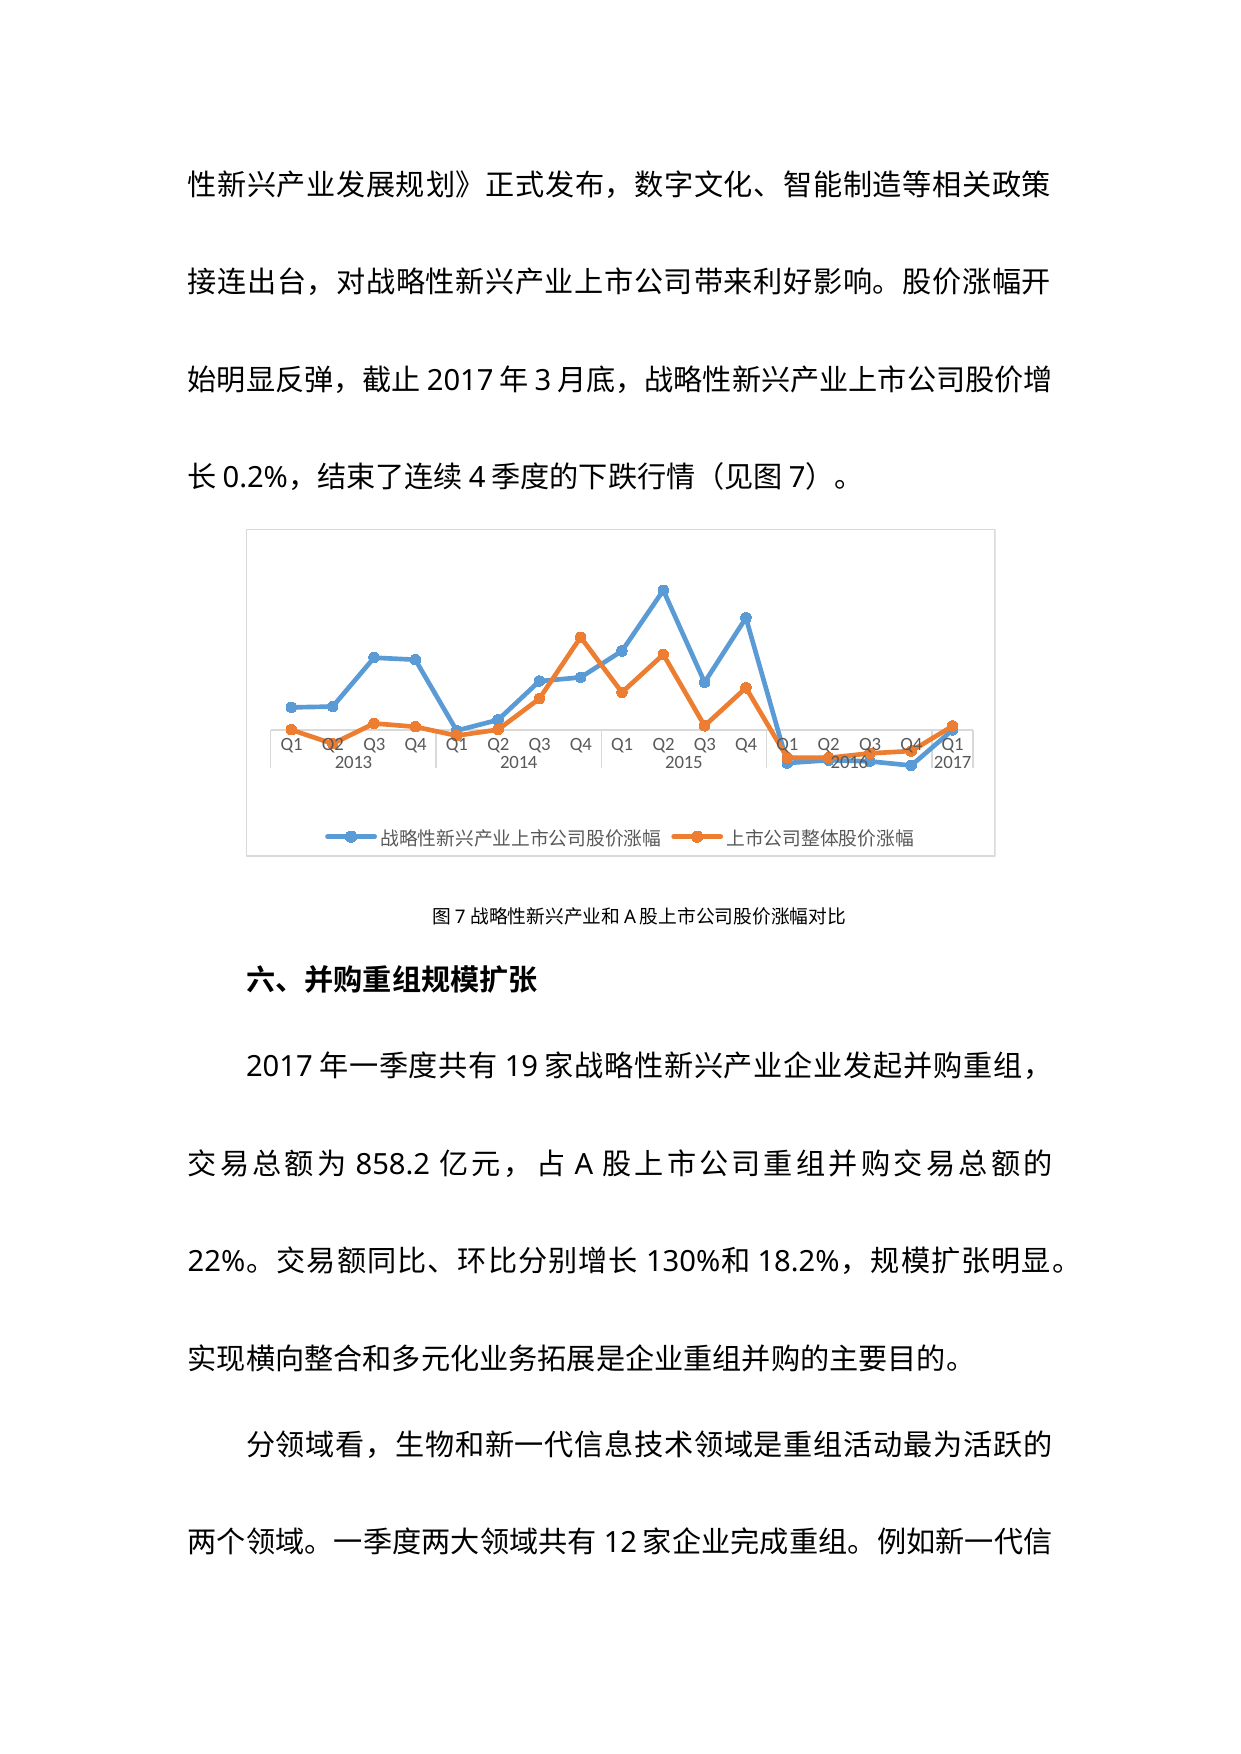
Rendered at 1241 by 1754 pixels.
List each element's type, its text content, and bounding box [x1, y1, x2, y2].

text 2017年一季度共有19家战略性新兴产业企业发起并购重组，交易总额为858.2亿元，占A股上市公司重组并购交易总额的22%。交易额同比、环比分别增长130%和18.2%，规模扩张明显。实现横向整合和多元化业务拓展是企业重组并购的主要目的。 [187, 1032, 1053, 1389]
text 六、并购重组规模扩张 [187, 946, 1053, 1011]
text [187, 1410, 1053, 1573]
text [187, 150, 1053, 507]
text 图7 战略性新兴产业和A股上市公司股价涨幅对比 [187, 899, 1053, 932]
